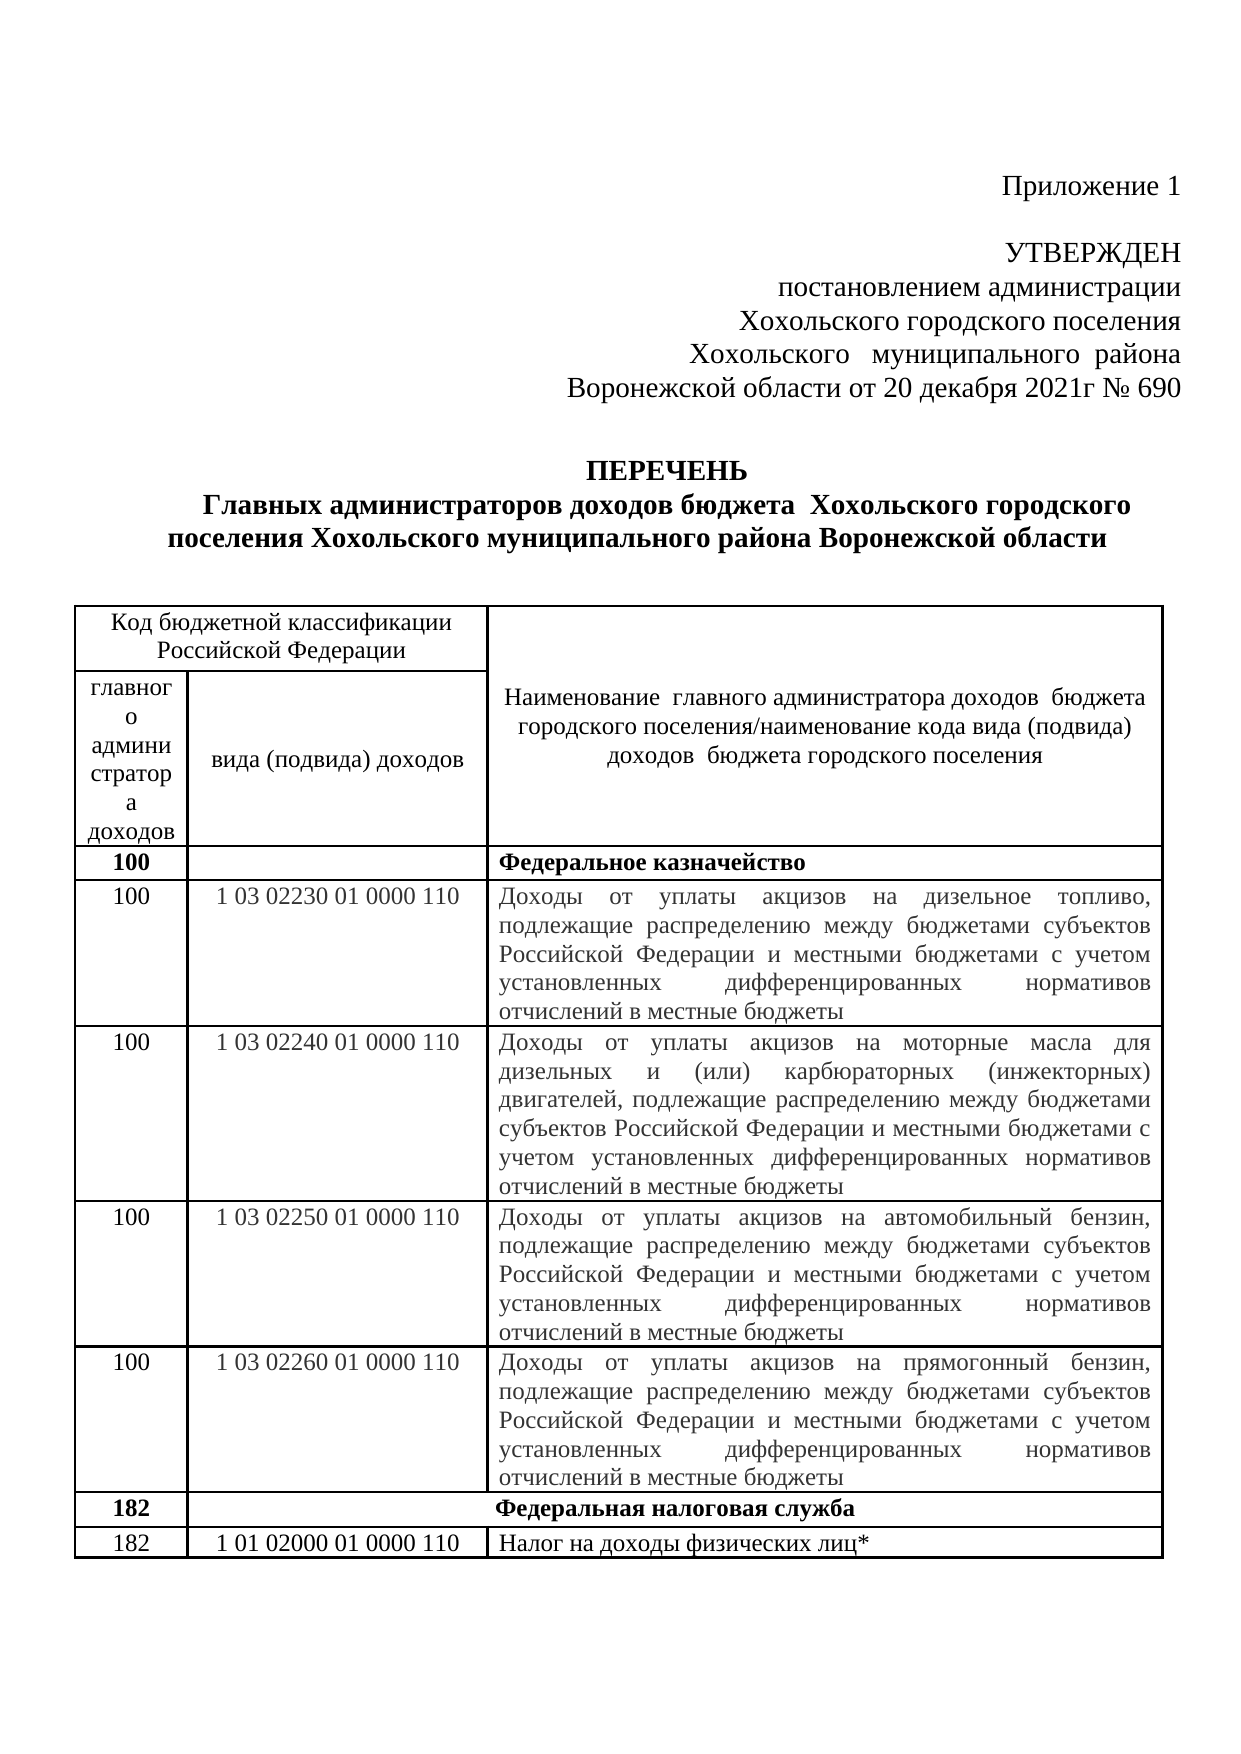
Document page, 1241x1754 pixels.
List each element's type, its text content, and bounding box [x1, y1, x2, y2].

table_cell Федеральное казначейство [489, 847, 1161, 879]
table_cell главного администратора доходов [76, 672, 186, 845]
text Хохольского муниципального района [94, 336, 1181, 370]
table_cell 182 [76, 1493, 186, 1526]
text Воронежской области от 20 декабря 2021г № 690 [94, 370, 1181, 403]
table_cell 100 [76, 1202, 186, 1345]
table_header Наименование главного администратора доходов бюджета городского поселения/наименование кода вида (подвида) доходов бюджета городского поселения [489, 607, 1161, 845]
table_cell 100 [76, 1348, 186, 1491]
table_cell вида (подвида) доходов [189, 672, 486, 845]
table_cell 182 [76, 1528, 186, 1556]
table_cell 100 [76, 847, 186, 879]
table_cell [189, 847, 486, 879]
table_cell 100 [76, 1027, 186, 1199]
table_cell Доходы от уплаты акцизов на автомобильный бензин, подлежащие распределению между бюджетами субъектов Российской Федерации и местными бюджетами с учетом установленных дифференцированных нормативов отчислений в местные бюджеты [489, 1202, 1161, 1345]
table_cell 1 03 02260 01 0000 110 [189, 1348, 486, 1491]
text Главных администраторов доходов бюджета Хохольского городского поселения Хохольского муниципального района Воронежской области [94, 487, 1181, 554]
table_cell 1 03 02230 01 0000 110 [189, 881, 486, 1025]
table_cell 1 03 02250 01 0000 110 [189, 1202, 486, 1345]
table_cell Доходы от уплаты акцизов на прямогонный бензин, подлежащие распределению между бюджетами субъектов Российской Федерации и местными бюджетами с учетом установленных дифференцированных нормативов отчислений в местные бюджеты [489, 1348, 1161, 1491]
table_cell Налог на доходы физических лиц* [489, 1528, 1161, 1556]
table_cell 1 03 02240 01 0000 110 [189, 1027, 486, 1199]
text УТВЕРЖДЕН [94, 236, 1181, 269]
table_cell Доходы от уплаты акцизов на дизельное топливо, подлежащие распределению между бюджетами субъектов Российской Федерации и местными бюджетами с учетом установленных дифференцированных нормативов отчислений в местные бюджеты [489, 881, 1161, 1025]
table_cell Федеральная налоговая служба [189, 1493, 1161, 1526]
text постановлением администрации Хохольского городского поселения [94, 269, 1181, 336]
table_cell Доходы от уплаты акцизов на моторные масла для дизельных и (или) карбюраторных (инжекторных) двигателей, подлежащие распределению между бюджетами субъектов Российской Федерации и местными бюджетами с учетом установленных дифференцированных нормативов отчислений в местные бюджеты [489, 1027, 1161, 1199]
text ПЕРЕЧЕНЬ [94, 453, 1181, 487]
table_header Код бюджетной классификации Российской Федерации [76, 607, 486, 670]
text Приложение 1 [94, 168, 1181, 202]
table_cell 1 01 02000 01 0000 110 [189, 1528, 486, 1556]
table_cell 100 [76, 881, 186, 1025]
